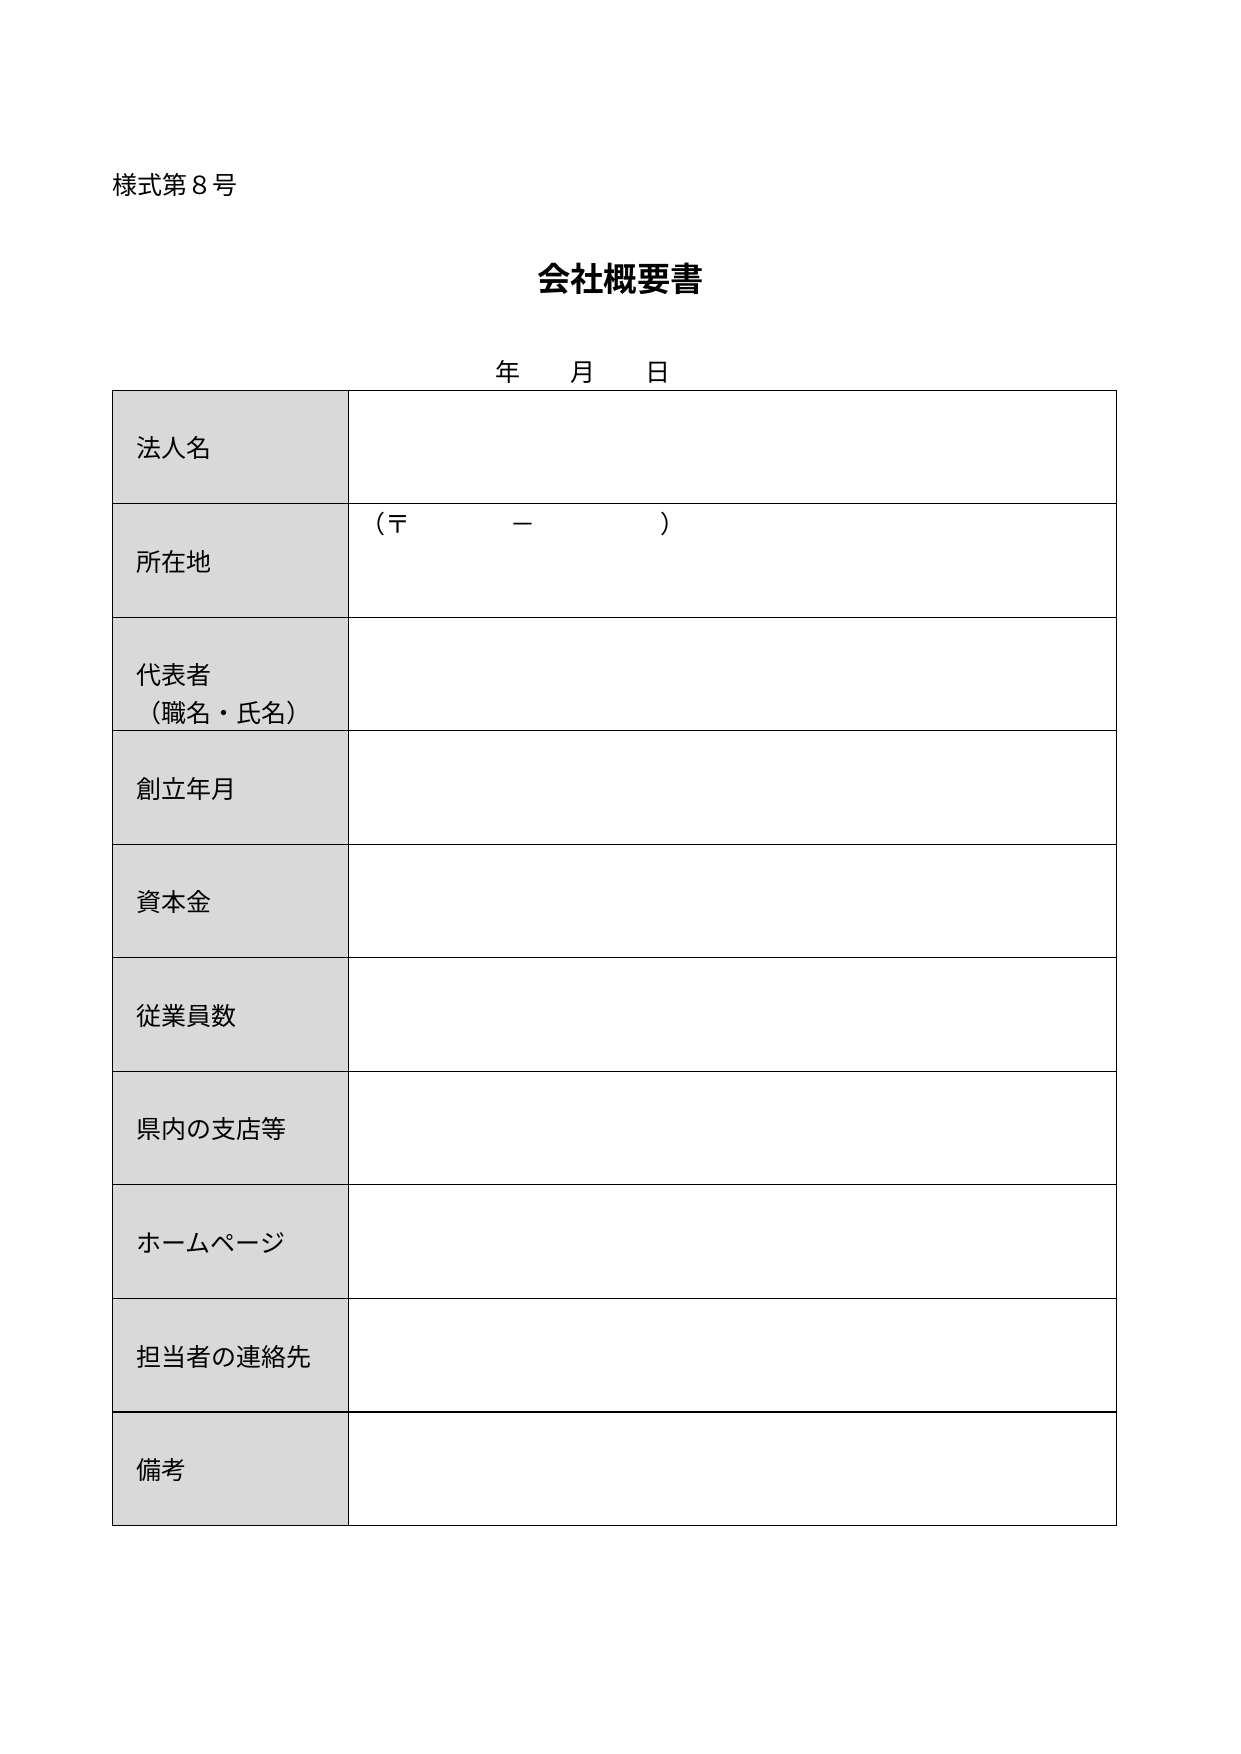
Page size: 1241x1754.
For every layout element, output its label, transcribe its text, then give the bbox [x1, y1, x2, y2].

table_header [349, 391, 1116, 503]
table_cell [349, 1072, 1116, 1184]
table_cell [349, 958, 1116, 1071]
text 会社概要書 [112, 239, 1128, 314]
table_cell 担当者の連絡先 [113, 1299, 348, 1411]
table_cell [349, 1185, 1116, 1298]
table_cell [349, 1413, 1116, 1525]
table_header 法人名 [113, 391, 348, 503]
table_cell [349, 618, 1116, 730]
table_cell 県内の支店等 [113, 1072, 348, 1184]
table_cell 代表者 （職名・氏名） [113, 618, 348, 730]
table_cell 備考 [113, 1413, 348, 1525]
table_cell ホームページ [113, 1185, 348, 1298]
text 年 月 日 [112, 352, 1128, 389]
table_cell 所在地 [113, 504, 348, 617]
table_cell [349, 731, 1116, 844]
table_cell （〒 － ） [349, 504, 1116, 617]
table_cell 資本金 [113, 845, 348, 957]
table_cell [349, 1299, 1116, 1411]
table_cell [349, 845, 1116, 957]
table_cell 従業員数 [113, 958, 348, 1071]
text 様式第８号 [112, 164, 1128, 202]
table_cell 創立年月 [113, 731, 348, 844]
